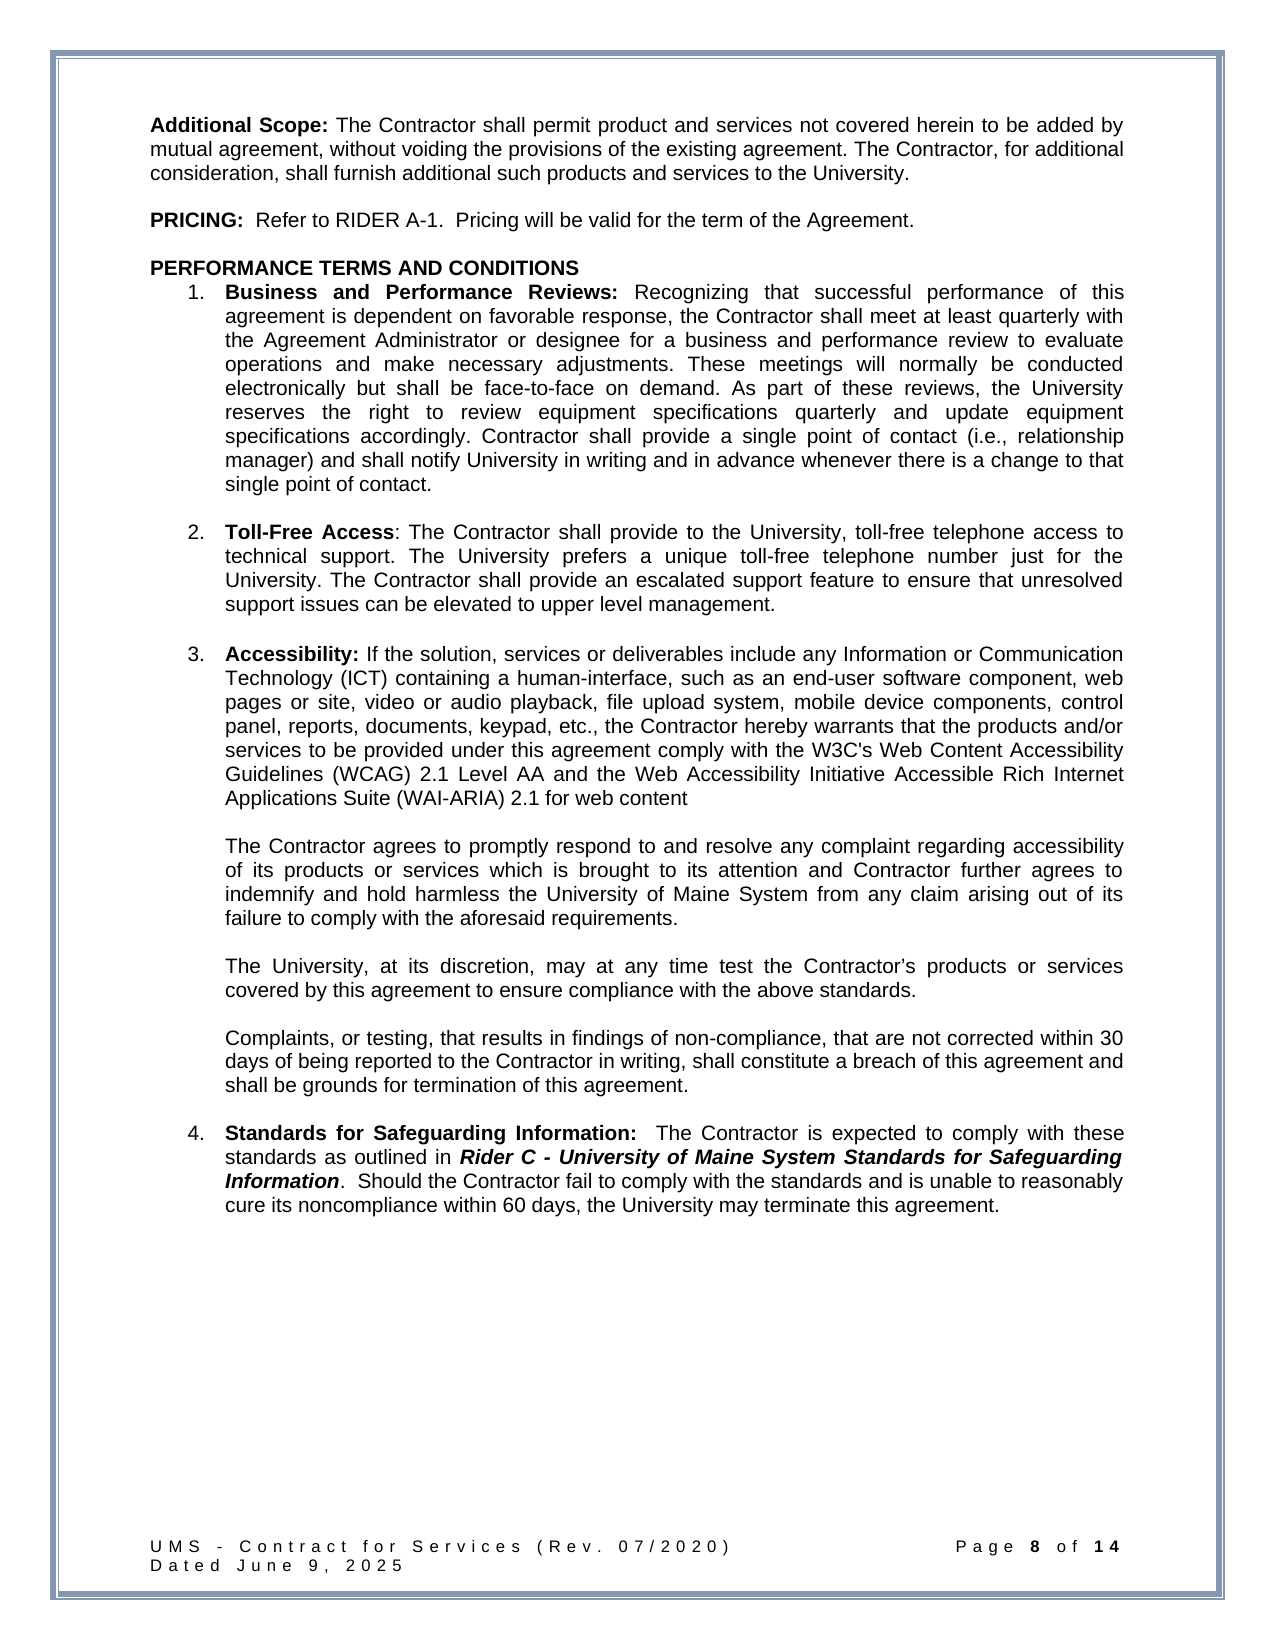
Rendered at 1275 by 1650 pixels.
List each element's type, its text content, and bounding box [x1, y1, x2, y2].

list Business and Performance Reviews: Recognizing that successful performance of this agreement is dependent on favorable response, the Contractor shall meet at least quarterly with the Agreement Administrator or designee for a business and performance review to evaluate operations and make necessary adjustments. These meetings will normally be conducted electronically but shall be face-to-face on demand. As part of these reviews, the University reserves the right to review equipment specifications quarterly and update equipment specifications accordingly. Contractor shall provide a single point of contact (i.e., relationship manager) and shall notify University in writing and in advance whenever there is a change to that single point of contact. [187, 280, 1125, 496]
text The University, at its discretion, may at any time test the Contractor’s products or services covered by this agreement to ensure compliance with the above standards. [225, 953, 1125, 1001]
text The Contractor agrees to promptly respond to and resolve any complaint regarding accessibility of its products or services which is brought to its attention and Contractor further agrees to indemnify and hold harmless the University of Maine System from any claim arising out of its failure to comply with the aforesaid requirements. [225, 834, 1125, 929]
text Additional Scope: The Contractor shall permit product and services not covered herein to be added by mutual agreement, without voiding the provisions of the existing agreement. The Contractor, for additional consideration, shall furnish additional such products and services to the University. [150, 112, 1125, 184]
list Standards for Safeguarding Information: The Contractor is expected to comply with these standards as outlined in Rider C - University of Maine System Standards for Safeguarding Information. Should the Contractor fail to comply with the standards and is unable to reasonably cure its noncompliance within 60 days, the University may terminate this agreement. [187, 1121, 1125, 1217]
text PRICING: Refer to RIDER A-1. Pricing will be valid for the term of the Agreement. [150, 208, 1125, 232]
list Accessibility: If the solution, services or deliverables include any Information or Communication Technology (ICT) containing a human-interface, such as an end-user software component, web pages or site, video or audio playback, file upload system, mobile device components, control panel, reports, documents, keypad, etc., the Contractor hereby warrants that the products and/or services to be provided under this agreement comply with the W3C's Web Content Accessibility Guidelines (WCAG) 2.1 Level AA and the Web Accessibility Initiative Accessible Rich Internet Applications Suite (WAI-ARIA) 2.1 for web content [187, 642, 1125, 810]
text Complaints, or testing, that results in findings of non-compliance, that are not corrected within 30 days of being reported to the Contractor in writing, shall constitute a breach of this agreement and shall be grounds for termination of this agreement. [225, 1025, 1125, 1097]
text PERFORMANCE TERMS AND CONDITIONS [150, 256, 1125, 280]
list Toll-Free Access: The Contractor shall provide to the University, toll-free telephone access to technical support. The University prefers a unique toll-free telephone number just for the University. The Contractor shall provide an escalated support feature to ensure that unresolved support issues can be elevated to upper level management. [187, 520, 1125, 616]
